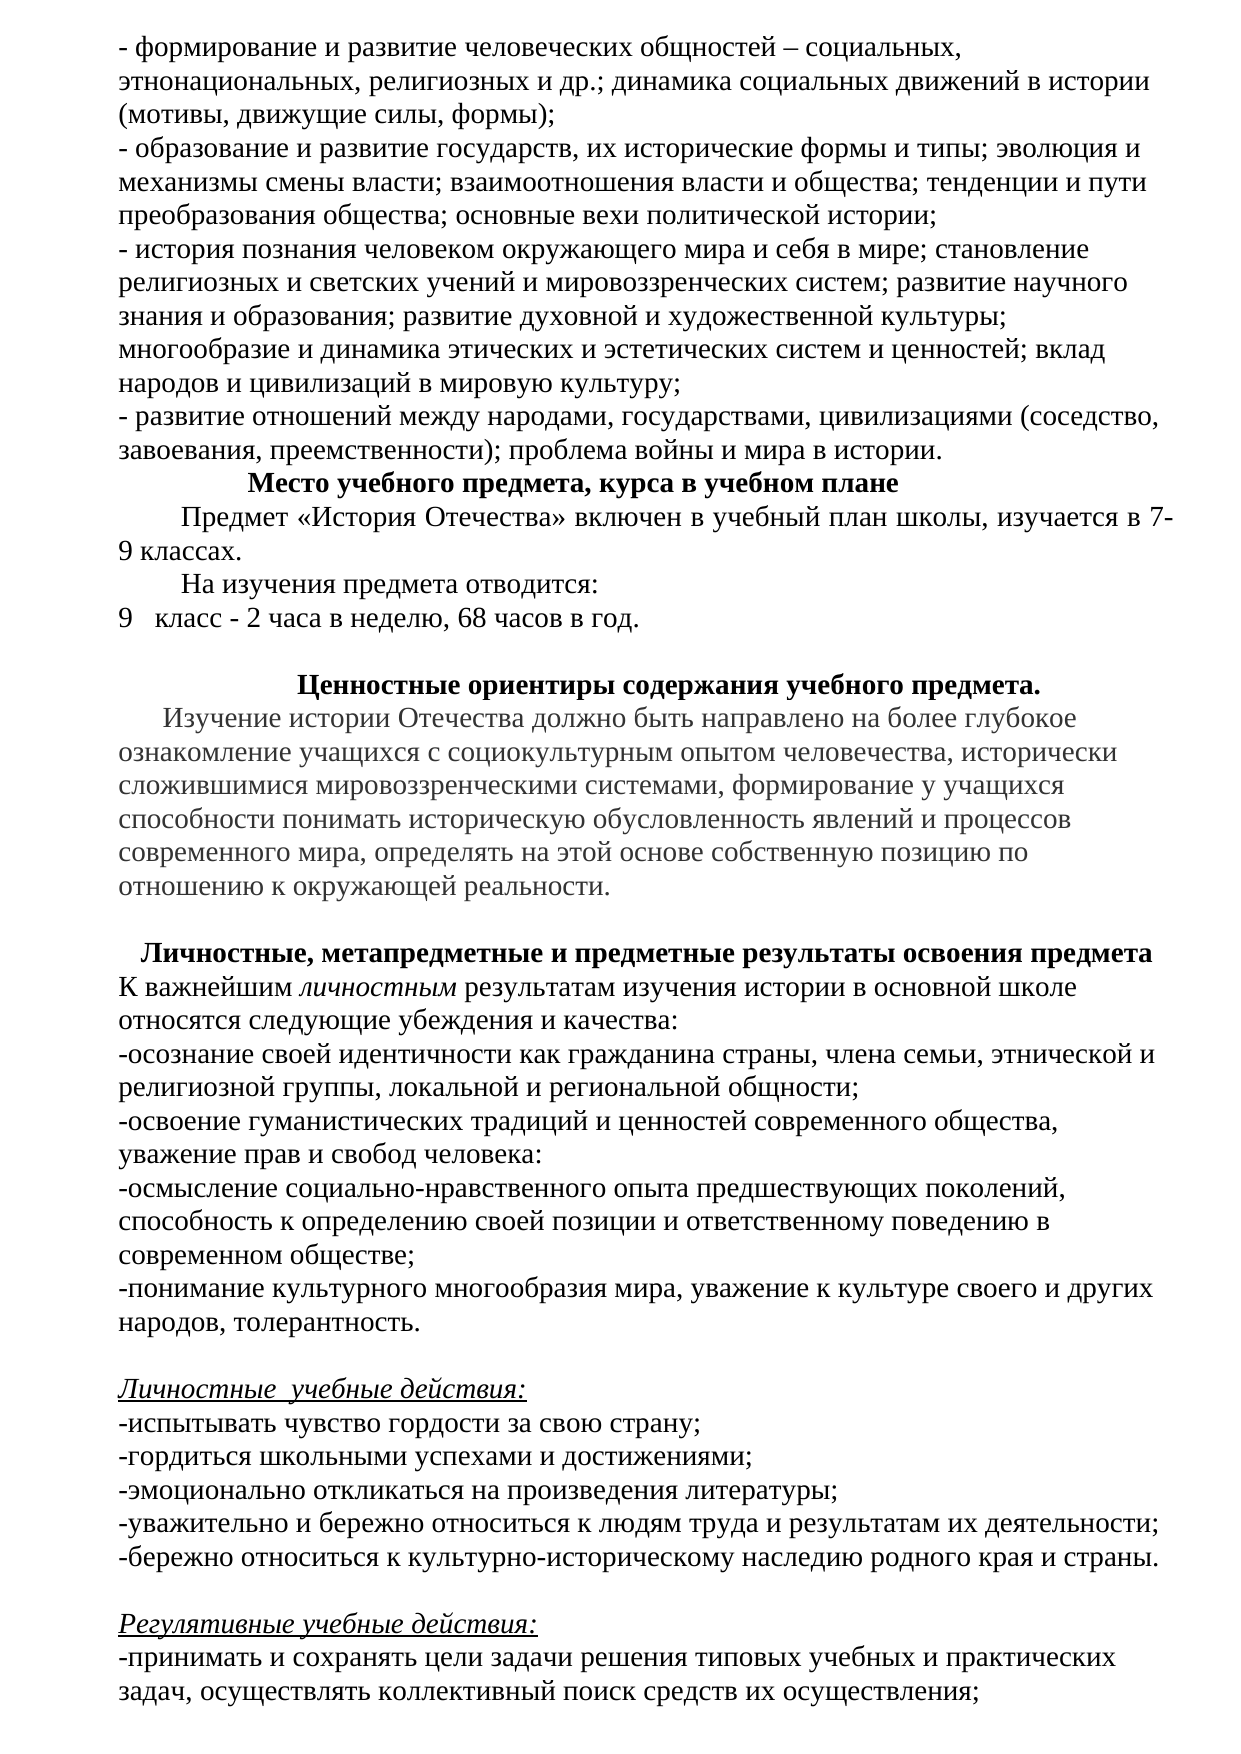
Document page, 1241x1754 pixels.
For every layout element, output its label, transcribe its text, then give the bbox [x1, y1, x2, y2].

text - формирование и развитие человеческих общностей – социальных, этнонациональных, религиозных и др.; динамика социальных движений в истории (мотивы, движущие силы, формы); [118, 29, 1175, 130]
text К важнейшим личностным результатам изучения истории в основной школе относятся следующие убеждения и качества: [118, 969, 1175, 1036]
text 9 класс - 2 часа в неделю, 68 часов в год. [118, 600, 1157, 633]
text -осмысление социально-нравственного опыта предшествующих поколений, способность к определению своей позиции и ответственному поведению в современном обществе; [118, 1170, 1175, 1271]
text -освоение гуманистических традиций и ценностей современного общества, уважение прав и свобод человека: [118, 1103, 1175, 1170]
text -испытывать чувство гордости за свою страну; [118, 1405, 1175, 1438]
text -эмоционально откликаться на произведения литературы; [118, 1472, 1175, 1505]
text Личностные учебные действия: [118, 1371, 1175, 1405]
text Личностные, метапредметные и предметные результаты освоения предмета [118, 935, 1175, 969]
text Изучение истории Отечества должно быть направлено на более глубокое ознакомление учащихся с социокультурным опытом человечества, исторически сложившимися мировоззренческими системами, формирование у учащихся способности понимать историческую обусловленность явлений и процессов современного мира, определять на этой основе собственную позицию по отношению к окружающей реальности. [118, 700, 1175, 902]
text -принимать и сохранять цели задачи решения типовых учебных и практических задач, осуществлять коллективный поиск средств их осуществления; [118, 1639, 1175, 1707]
text Место учебного предмета, курса в учебном плане [247, 466, 1175, 499]
text -бережно относиться к культурно-историческому наследию родного края и страны. [118, 1539, 1175, 1572]
text - история познания человеком окружающего мира и себя в мире; становление религиозных и светских учений и мировоззренческих систем; развитие научного знания и образования; развитие духовной и художественной культуры; многообразие и динамика этических и эстетических систем и ценностей; вклад народов и цивилизаций в мировую культуру; [118, 231, 1175, 398]
text На изучения предмета отводится: [118, 566, 1175, 600]
text -понимание культурного многообразия мира, уважение к культуре своего и других народов, толерантность. [118, 1271, 1175, 1338]
text - образование и развитие государств, их исторические формы и типы; эволюция и механизмы смены власти; взаимоотношения власти и общества; тенденции и пути преобразования общества; основные вехи политической истории; [118, 130, 1175, 231]
text - развитие отношений между народами, государствами, цивилизациями (соседство, завоевания, преемственности); проблема войны и мира в истории. [118, 398, 1175, 466]
text Предмет «История Отечества» включен в учебный план школы, изучается в 7-9 классах. [118, 499, 1175, 566]
text -уважительно и бережно относиться к людям труда и результатам их деятельности; [118, 1505, 1175, 1539]
text -гордиться школьными успехами и достижениями; [118, 1438, 1175, 1472]
text Регулятивные учебные действия: [118, 1606, 1175, 1639]
text Ценностные ориентиры содержания учебного предмета. [118, 667, 1175, 700]
text -осознание своей идентичности как гражданина страны, члена семьи, этнической и религиозной группы, локальной и региональной общности; [118, 1036, 1175, 1103]
